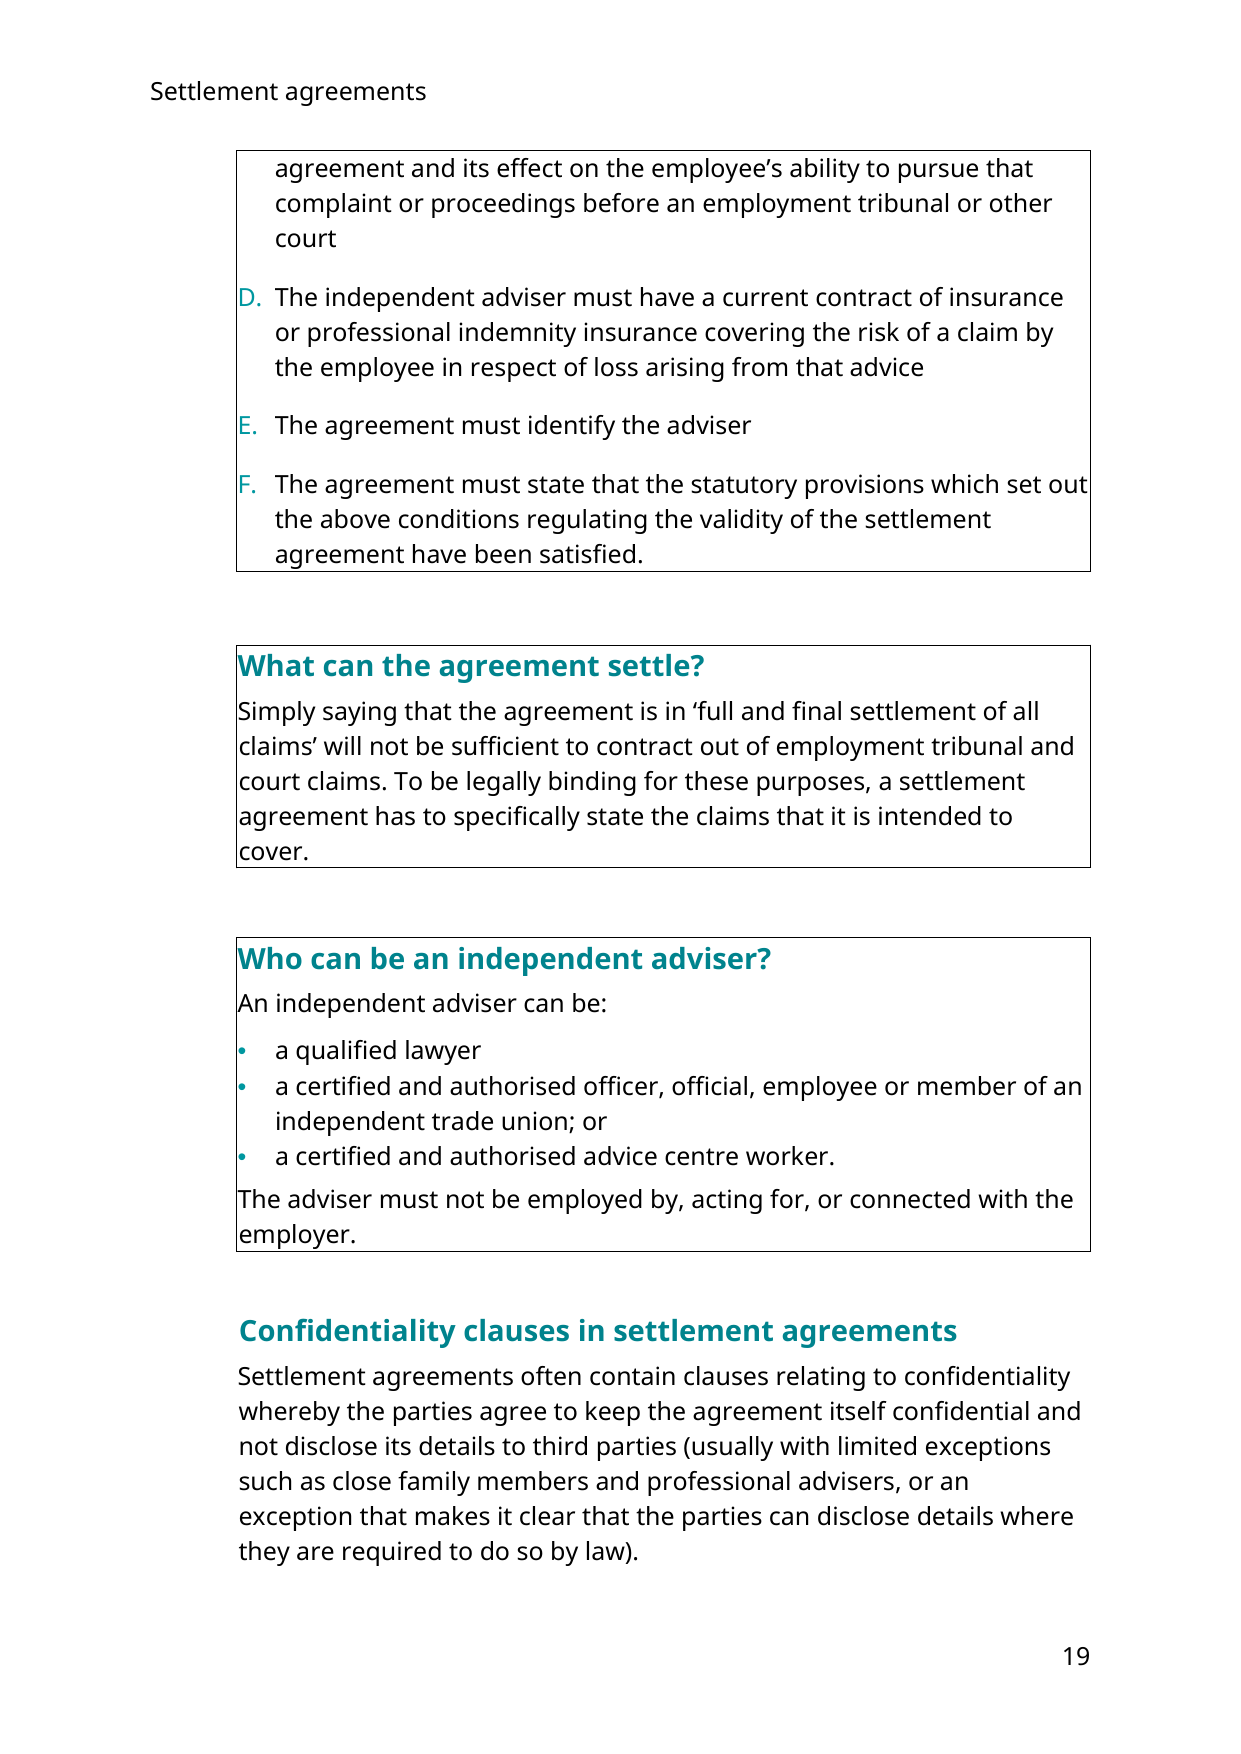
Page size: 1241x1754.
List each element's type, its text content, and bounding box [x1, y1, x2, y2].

subtitle Confidentiality clauses in settlement agreements [239, 1311, 1090, 1350]
text The adviser must not be employed by, acting for, or connected with the employer. [237, 1181, 1090, 1251]
text Simply saying that the agreement is in ‘full and final settlement of all claims’ will not be sufficient to contract out of employment tribunal and court claims. To be legally binding for these purposes, a settlement agreement has to specifically state the claims that it is intended to cover. [237, 692, 1090, 867]
list a qualified lawyer [237, 1031, 1090, 1066]
list The agreement must state that the statutory provisions which set out the above conditions regulating the validity of the settlement agreement have been satisfied. [237, 466, 1090, 571]
text Settlement agreements often contain clauses relating to confidentiality whereby the parties agree to keep the agreement itself confidential and not disclose its details to third parties (usually with limited exceptions such as close family members and professional advisers, or an exception that makes it clear that the parties can disclose details where they are required to do so by law). [237, 1358, 1090, 1568]
text What can the agreement settle? [237, 646, 1090, 685]
text An independent adviser can be: [237, 985, 1090, 1020]
list The independent adviser must have a current contract of insurance or professional indemnity insurance covering the risk of a claim by the employee in respect of loss arising from that advice [237, 278, 1090, 383]
text Who can be an independent adviser? [237, 938, 1090, 978]
list a certified and authorised advice centre worker. [237, 1137, 1090, 1172]
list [237, 151, 1090, 255]
list a certified and authorised officer, official, employee or member of an independent trade union; or [237, 1067, 1090, 1137]
list The agreement must identify the adviser [237, 407, 1090, 442]
